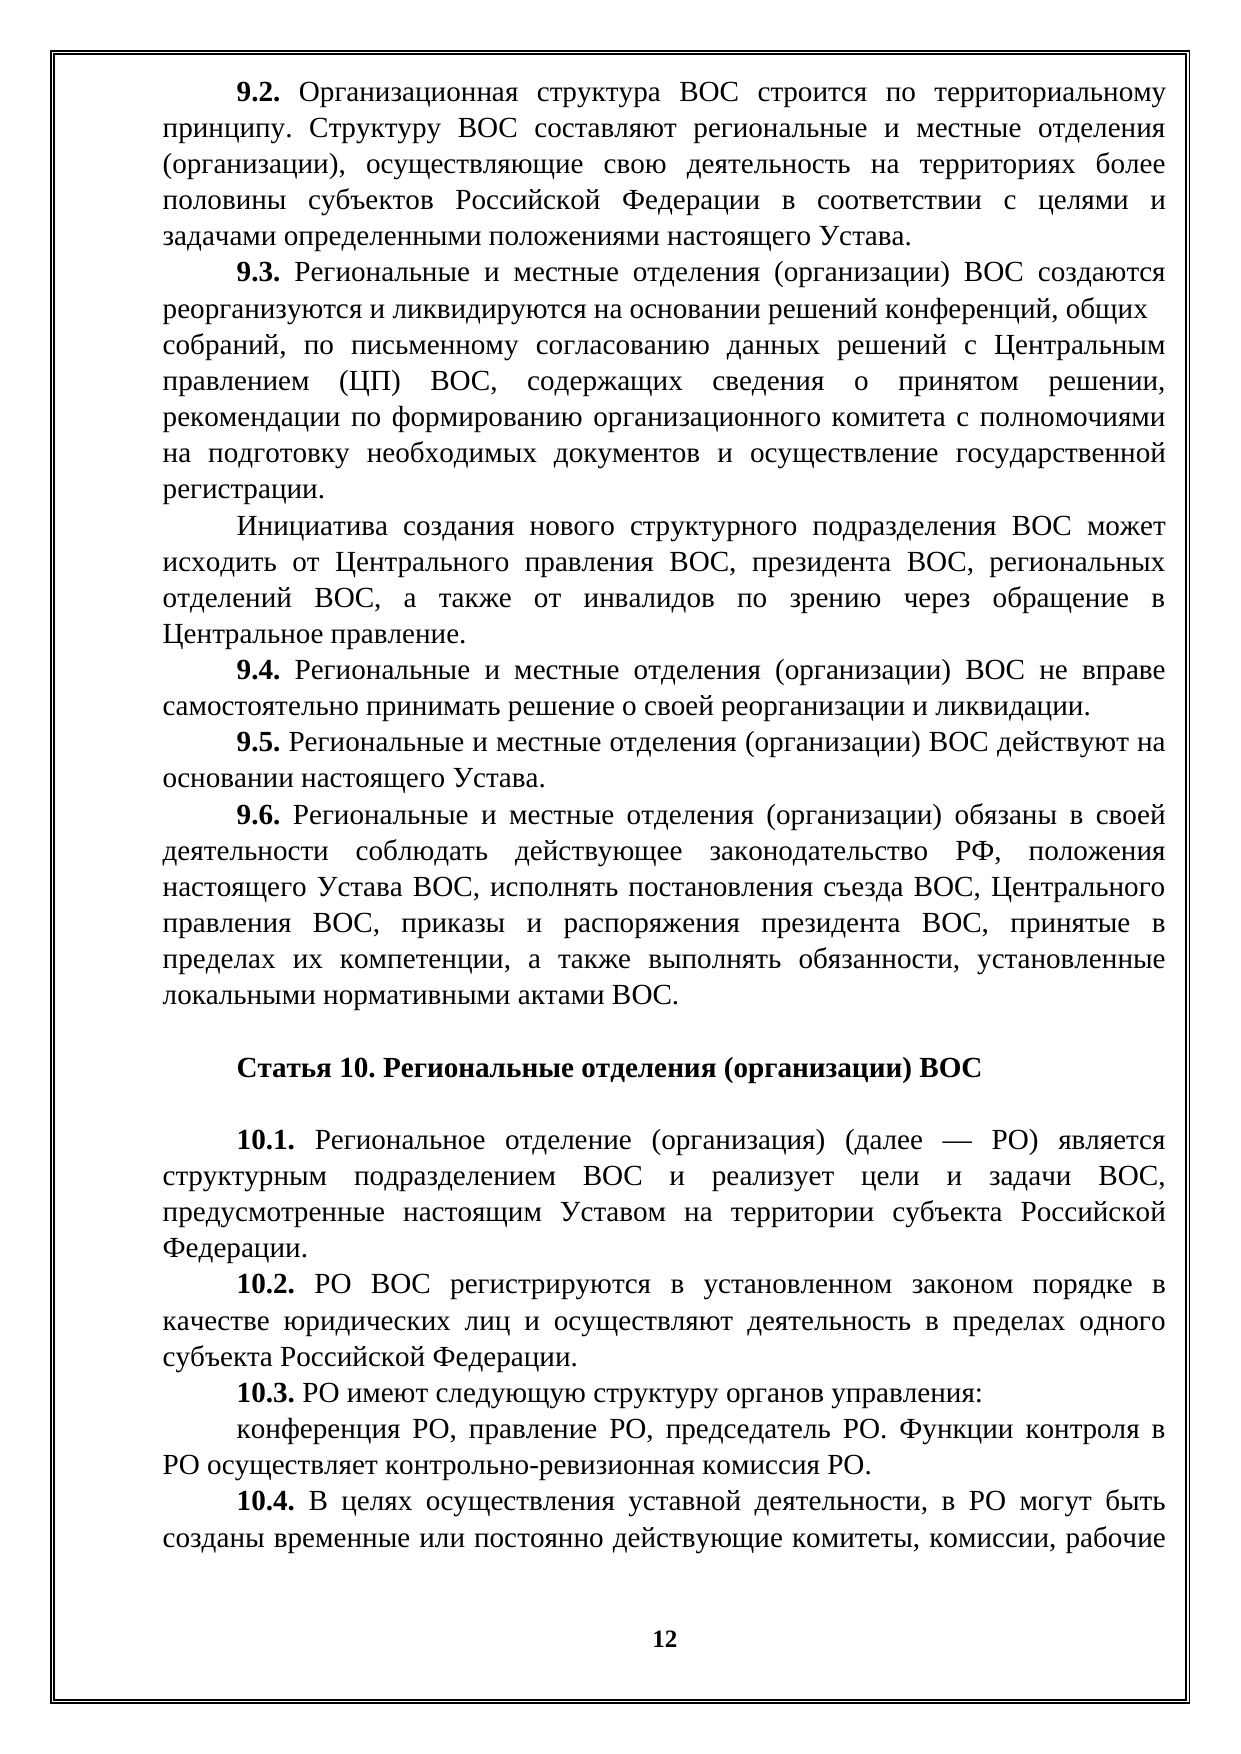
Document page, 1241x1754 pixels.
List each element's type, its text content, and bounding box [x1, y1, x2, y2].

text 10.3. РО имеют следующую структуру органов управления: [162, 1375, 1167, 1409]
text Статья 10. Региональные отделения (организации) ВОС [162, 1050, 1167, 1083]
text 9.2. Организационная структура ВОС строится по территориальному принципу. Структуру ВОС составляют региональные и местные отделения (организации), осуществляющие свою деятельность на территориях более половины субъектов Российской Федерации в соответствии с целями и задачами определенными положениями настоящего Устава. [162, 74, 1167, 252]
text конференция РО, правление РО, председатель РО. Функции контроля в РО осуществляет контрольно-ревизионная комиссия РО. [162, 1411, 1167, 1481]
text 10.2. РО ВОС регистрируются в установленном законом порядке в качестве юридических лиц и осуществляют деятельность в пределах одного субъекта Российской Федерации. [162, 1267, 1167, 1372]
text собраний, по письменному согласованию данных решений с Центральным правлением (ЦП) ВОС, содержащих сведения о принятом решении, рекомендации по формированию организационного комитета с полномочиями на подготовку необходимых документов и осуществление государственной регистрации. [162, 327, 1167, 505]
text Инициатива создания нового структурного подразделения ВОС может исходить от Центрального правления ВОС, президента ВОС, региональных отделений ВОС, а также от инвалидов по зрению через обращение в Центральное правление. [162, 508, 1167, 649]
text 10.1. Региональное отделение (организация) (далее — РО) является структурным подразделением ВОС и реализует цели и задачи ВОС, предусмотренные настоящим Уставом на территории субъекта Российской Федерации. [162, 1122, 1167, 1264]
text 9.4. Региональные и местные отделения (организации) ВОС не вправе самостоятельно принимать решение о своей реорганизации и ликвидации. [162, 652, 1167, 722]
text 9.3. Региональные и местные отделения (организации) ВОС создаются реорганизуются и ликвидируются на основании решений конференций, общих [162, 254, 1167, 324]
text 9.5. Региональные и местные отделения (организации) ВОС действуют на основании настоящего Устава. [162, 724, 1167, 794]
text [162, 1483, 1167, 1553]
text 9.6. Региональные и местные отделения (организации) обязаны в своей деятельности соблюдать действующее законодательство РФ, положения настоящего Устава ВОС, исполнять постановления съезда ВОС, Центрального правления ВОС, приказы и распоряжения президента ВОС, принятые в пределах их компетенции, а также выполнять обязанности, установленные локальными нормативными актами ВОС. [162, 797, 1167, 1011]
